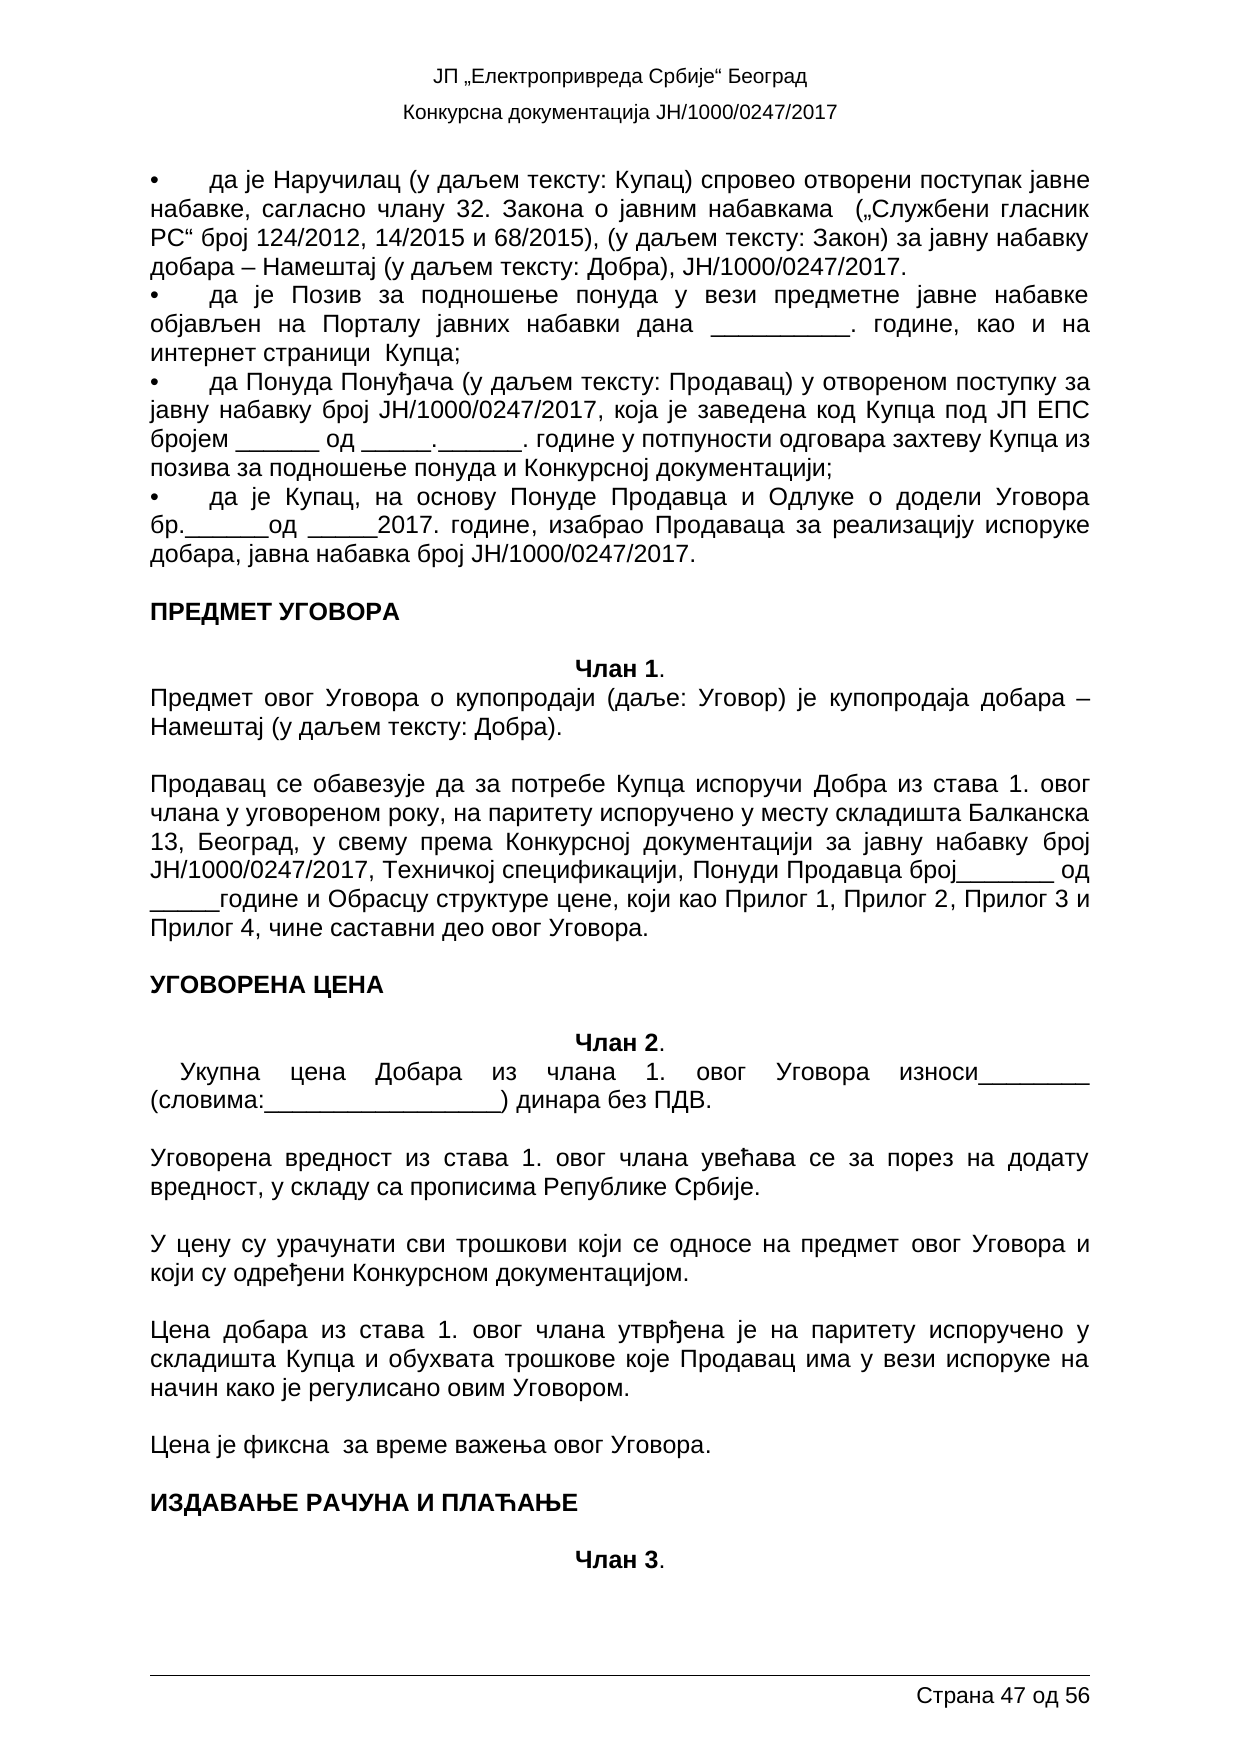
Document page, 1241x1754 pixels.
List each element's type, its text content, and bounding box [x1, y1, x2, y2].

text Предмет овог Уговора о купопродаји (даље: Уговор) je купопродаја добара – Намештај (у даљем тексту: Добра). [150, 683, 1090, 740]
text Цена је фиксна за време важења овог Уговора. [150, 1430, 1090, 1459]
text УГОВОРЕНА ЦЕНА [150, 970, 1090, 999]
text Члан 3. [150, 1545, 1090, 1574]
text У цену су урачунати сви трошкови који се односе на предмет овог Уговора и који су одређени Конкурсном документацијом. [150, 1229, 1090, 1287]
text Цена добара из става 1. овог члана утврђена је на паритету испоручено у складишта Купца и обухвата трошкове које Продавац има у вези испоруке на начин како је регулисано овим Уговором. [150, 1315, 1090, 1402]
text Члан 1. [150, 654, 1090, 683]
text Уговорена вредност из става 1. овог члана увећава се за порез на додату вредност, у складу са прописима Републике Србије. [150, 1143, 1090, 1200]
text • да је Наручилац (у даљем тексту: Купац) спровео отворени поступак јавне набавке, сагласно члану 32. Закона о јавним набавкама („Службени гласник РС“ број 124/2012, 14/2015 и 68/2015), (у даљем тексту: Закон) за јавну набавку добара – Намештај (у даљем тексту: Добра), ЈН/1000/0247/2017. [150, 165, 1090, 280]
text • да је Купац, на основу Понуде Продавца и Одлуке о додели Уговора бр.______од _____2017. године, изабрао Продаваца за реализацију испоруке добара, јавна набавка број ЈН/1000/0247/2017. [150, 482, 1090, 568]
text Продавац се обавезује да за потребе Купца испоручи Добра из става 1. овог члана у уговореном року, на паритету испоручено у месту складишта Балканска 13, Београд, у свему према Конкурсној документацији за јавну набавку број ЈН/1000/0247/2017, Техничкој спецификацији, Понуди Продавца број_______ од _____године и Обрасцу структуре цене, који као Прилог 1, Прилог 2, Прилог 3 и Прилог 4, чине саставни део овог Уговора. [150, 769, 1090, 942]
text ПРЕДМЕТ УГОВОРА [150, 597, 1090, 625]
text • да Понуда Понуђача (у даљем тексту: Продавац) у отвореном поступку за јавну набавку број ЈН/1000/0247/2017, која је заведена код Купца под ЈП ЕПС бројем ______ од _____.______. године у потпуности одговара захтеву Купца из позива за подношење понуда и Конкурсној документацији; [150, 367, 1090, 482]
text • да је Позив за подношење понуда у вези предметне јавне набавке објављен на Порталу јавних набавки дана __________. године, као и на интернет страници Купца; [150, 280, 1090, 367]
text ИЗДАВАЊЕ РАЧУНА И ПЛАЋАЊЕ [150, 1488, 1090, 1517]
text Члан 2. [150, 1028, 1090, 1057]
text Укупна цена Добара из члана 1. овог Уговора износи________ (словима:_________________) динара без ПДВ. [150, 1057, 1090, 1114]
